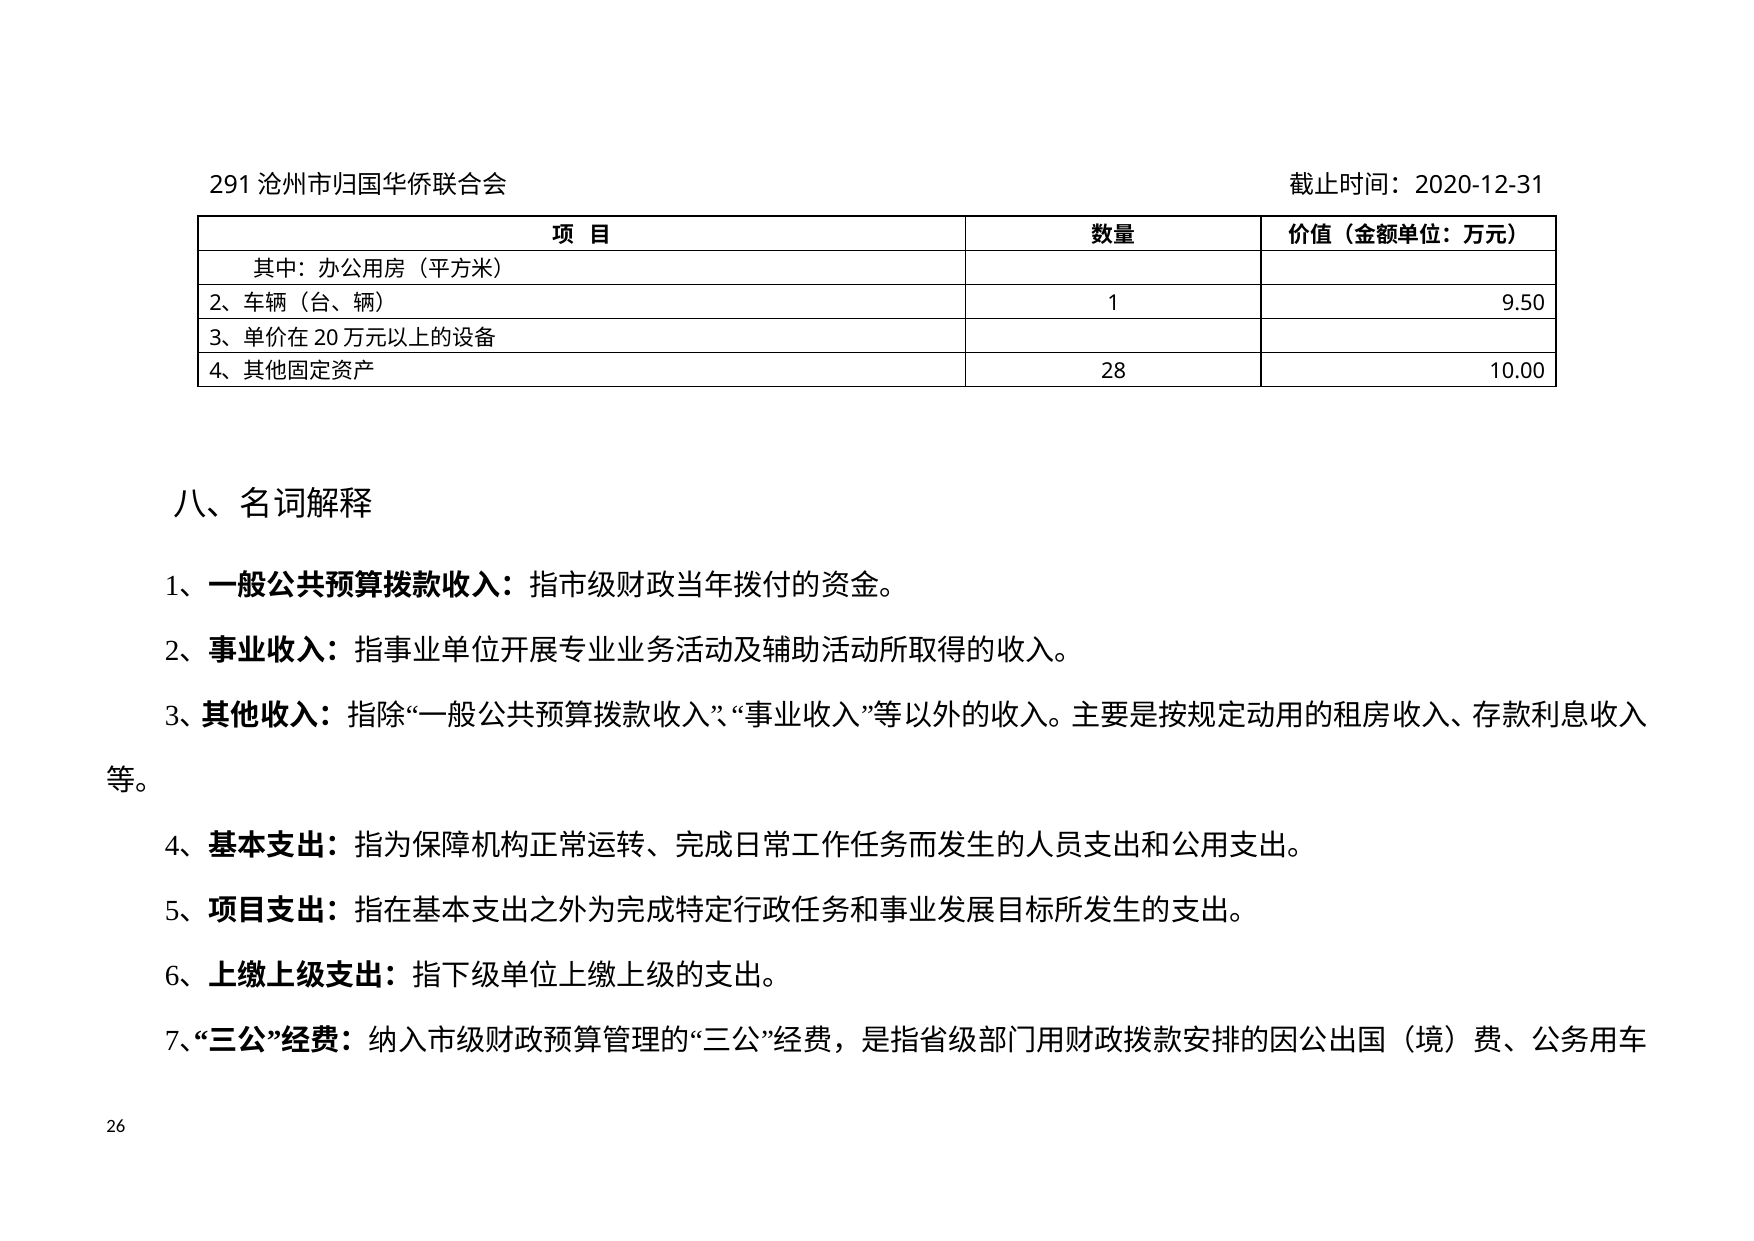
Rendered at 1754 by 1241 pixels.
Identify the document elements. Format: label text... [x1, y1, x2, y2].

table_cell 3、单价在20万元以上的设备 [199, 319, 965, 352]
table_cell 价值（金额单位：万元） [1262, 217, 1555, 249]
table_cell 4、其他固定资产 [199, 353, 965, 386]
table_cell [1262, 319, 1555, 352]
text 1、一般公共预算拨款收入：指市级财政当年拨付的资金。 [106, 517, 1648, 582]
table_cell 10.00 [1262, 353, 1555, 386]
table_cell [966, 251, 1260, 283]
text 4、基本支出：指为保障机构正常运转、完成日常工作任务而发生的人员支出和公用支出。 [106, 777, 1648, 842]
text 6、上缴上级支出：指下级单位上缴上级的支出。 [106, 907, 1648, 972]
table_cell 数量 [966, 217, 1260, 249]
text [106, 972, 1648, 1037]
table_cell 其中：办公用房（平方米） [199, 251, 965, 283]
table_cell 28 [966, 353, 1260, 386]
table_cell 9.50 [1262, 285, 1555, 318]
table_cell 项 目 [199, 217, 965, 249]
table_header 291沧州市归国华侨联合会 [199, 151, 965, 215]
text 2、事业收入：指事业单位开展专业业务活动及辅助活动所取得的收入。 [106, 582, 1648, 647]
table_cell [1262, 251, 1555, 283]
text 5、项目支出：指在基本支出之外为完成特定行政任务和事业发展目标所发生的支出。 [106, 842, 1648, 907]
table_cell 1 [966, 285, 1260, 318]
text 3、其他收入：指除“一般公共预算拨款收入”、“事业收入”等以外的收入。主要是按规定动用的租房收入、存款利息收入等。 [106, 647, 1648, 777]
list 八、名词解释 [106, 436, 1648, 501]
table_header 截止时间：2020-12-31 [966, 151, 1555, 215]
table_cell [966, 319, 1260, 352]
table_cell 2、车辆（台、辆） [199, 285, 965, 318]
